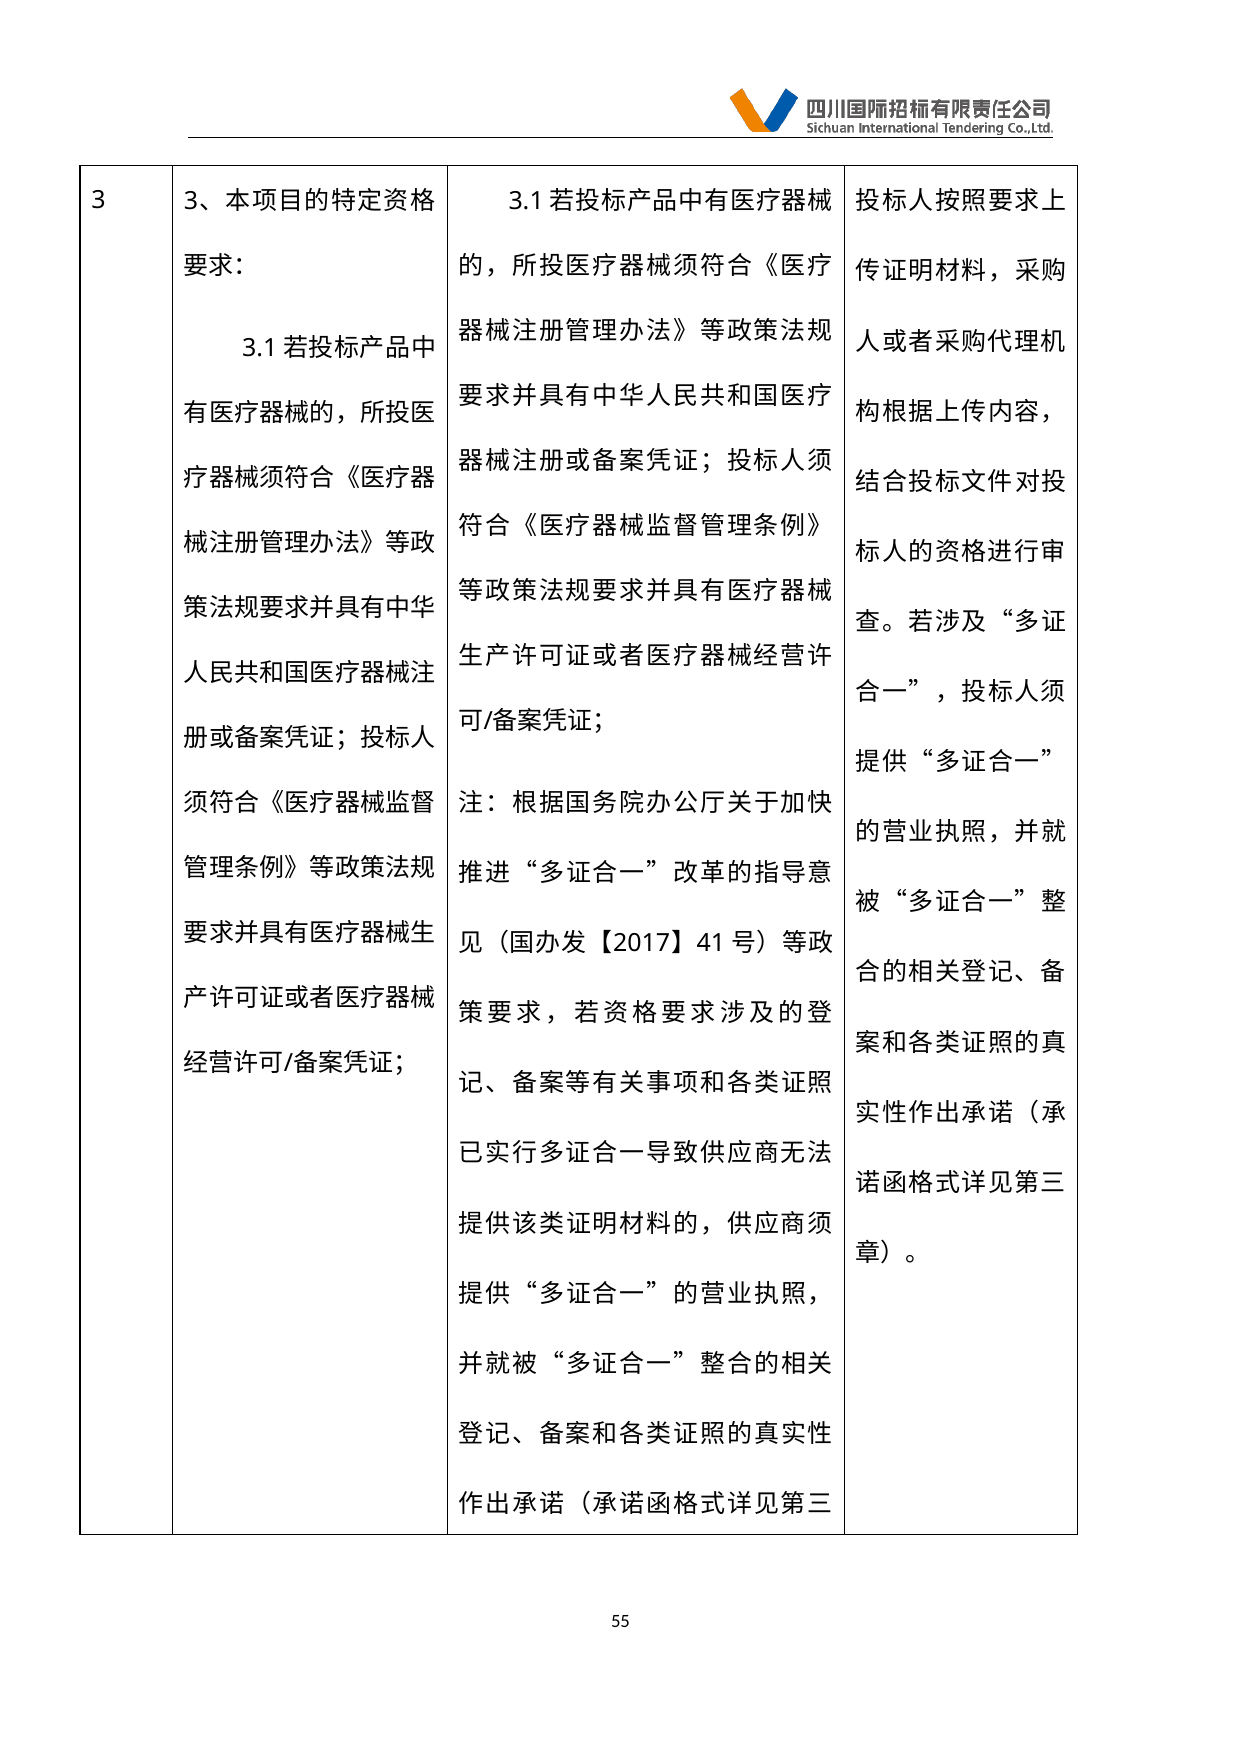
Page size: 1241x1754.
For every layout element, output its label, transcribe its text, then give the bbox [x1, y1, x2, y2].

table_cell 3 [81, 166, 172, 1534]
picture [729, 88, 1053, 135]
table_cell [448, 166, 844, 1534]
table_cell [173, 166, 447, 1534]
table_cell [845, 166, 1077, 1534]
